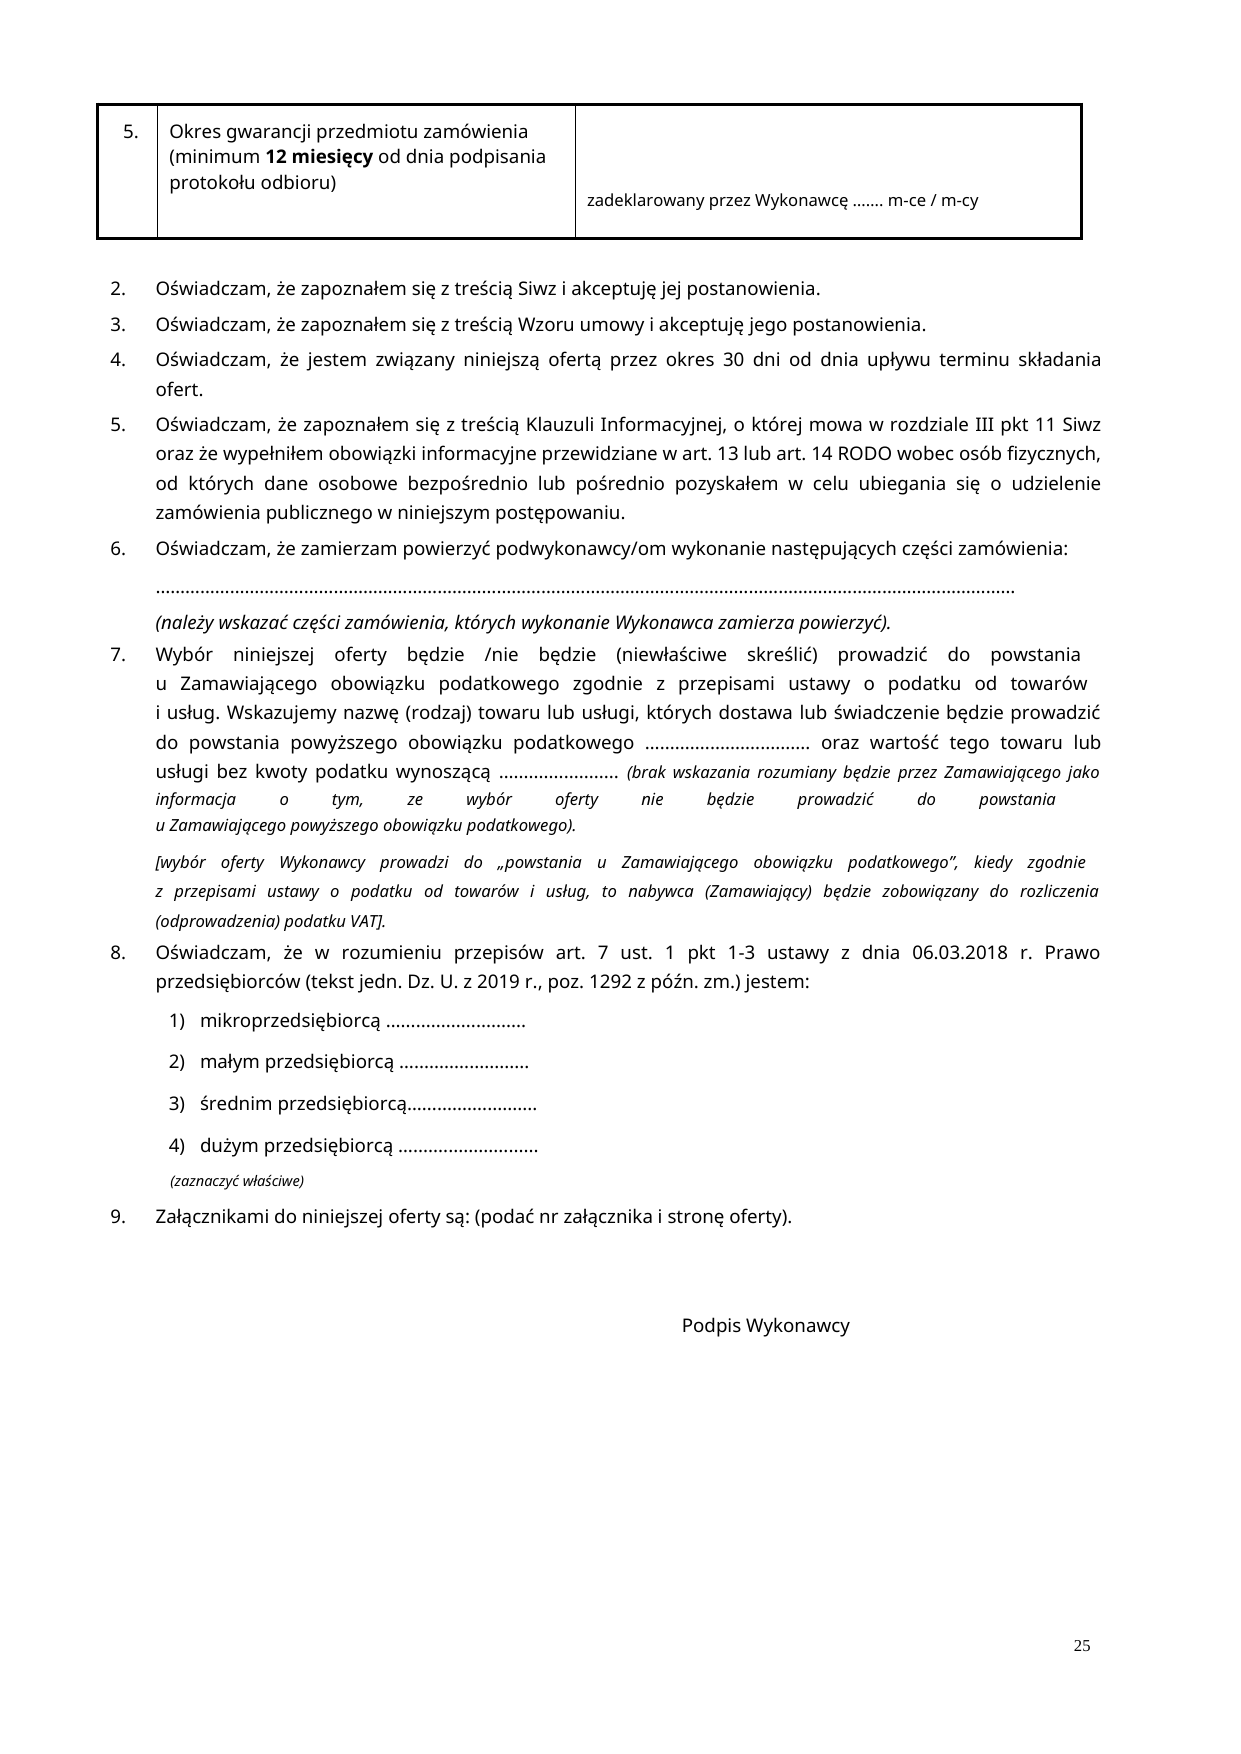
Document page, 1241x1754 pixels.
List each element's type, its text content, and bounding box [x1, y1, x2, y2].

list Oświadczam, że w rozumieniu przepisów art. 7 ust. 1 pkt 1-3 ustawy z dnia 06.03.2018 r. Prawo przedsiębiorców (tekst jedn. Dz. U. z 2019 r., poz. 1292 z późn. zm.) jestem: [126, 939, 1102, 994]
text Podpis Wykonawcy [134, 1309, 1102, 1338]
table_cell [99, 106, 157, 237]
list Oświadczam, że zapoznałem się z treścią Siwz i akceptuję jej postanowienia. [126, 276, 1102, 301]
list Oświadczam, że zapoznałem się z treścią Wzoru umowy i akceptuję jego postanowienia. [126, 311, 1102, 337]
text [wybór oferty Wykonawcy prowadzi do „powstania u Zamawiającego obowiązku podatkowego”, kiedy zgodnie z przepisami ustawy o podatku od towarów i usług, to nabywca (Zamawiający) będzie zobowiązany do rozliczenia (odprowadzenia) podatku VAT]. [155, 845, 1102, 933]
text (należy wskazać części zamówienia, których wykonanie Wykonawca zamierza powierzyć). [155, 606, 1102, 635]
table_cell zadeklarowany przez Wykonawcę ……. m-ce / m-cy [576, 106, 1080, 237]
list średnim przedsiębiorcą…....................... [185, 1087, 1102, 1116]
text ………………………………………………………………………………………………………………………………………………………… [155, 570, 1102, 599]
list Oświadczam, że zamierzam powierzyć podwykonawcy/om wykonanie następujących części zamówienia: [126, 535, 1102, 560]
text (zaznaczyć właściwe) [170, 1171, 1102, 1191]
list Załącznikami do niniejszej oferty są: (podać nr załącznika i stronę oferty). [126, 1203, 1102, 1228]
list Wybór niniejszej oferty będzie /nie będzie (niewłaściwe skreślić) prowadzić do powstania u Zamawiającego obowiązku podatkowego zgodnie z przepisami ustawy o podatku od towarów i usług. Wskazujemy nazwę (rodzaj) towaru lub usługi, których dostawa lub świadczenie będzie prowadzić do powstania powyższego obowiązku podatkowego ….............................. oraz wartość tego towaru lub usługi bez kwoty podatku wynoszącą …..................... (brak wskazania rozumiany będzie przez Zamawiającego jako informacja o tym, ze wybór oferty nie będzie prowadzić do powstania u Zamawiającego powyższego obowiązku podatkowego). [126, 641, 1102, 836]
list Oświadczam, że jestem związany niniejszą ofertą przez okres 30 dni od dnia upływu terminu składania ofert. [126, 347, 1102, 401]
list mikroprzedsiębiorcą …......................... [185, 1004, 1102, 1033]
list dużym przedsiębiorcą …......................... [185, 1129, 1102, 1158]
list małym przedsiębiorcą …....................... [185, 1046, 1102, 1075]
list Oświadczam, że zapoznałem się z treścią Klauzuli Informacyjnej, o której mowa w rozdziale III pkt 11 Siwz oraz że wypełniłem obowiązki informacyjne przewidziane w art. 13 lub art. 14 RODO wobec osób fizycznych, od których dane osobowe bezpośrednio lub pośrednio pozyskałem w celu ubiegania się o udzielenie zamówienia publicznego w niniejszym postępowaniu. [126, 411, 1102, 525]
table_cell Okres gwarancji przedmiotu zamówienia (minimum 12 miesięcy od dnia podpisania protokołu odbioru) [158, 106, 575, 237]
